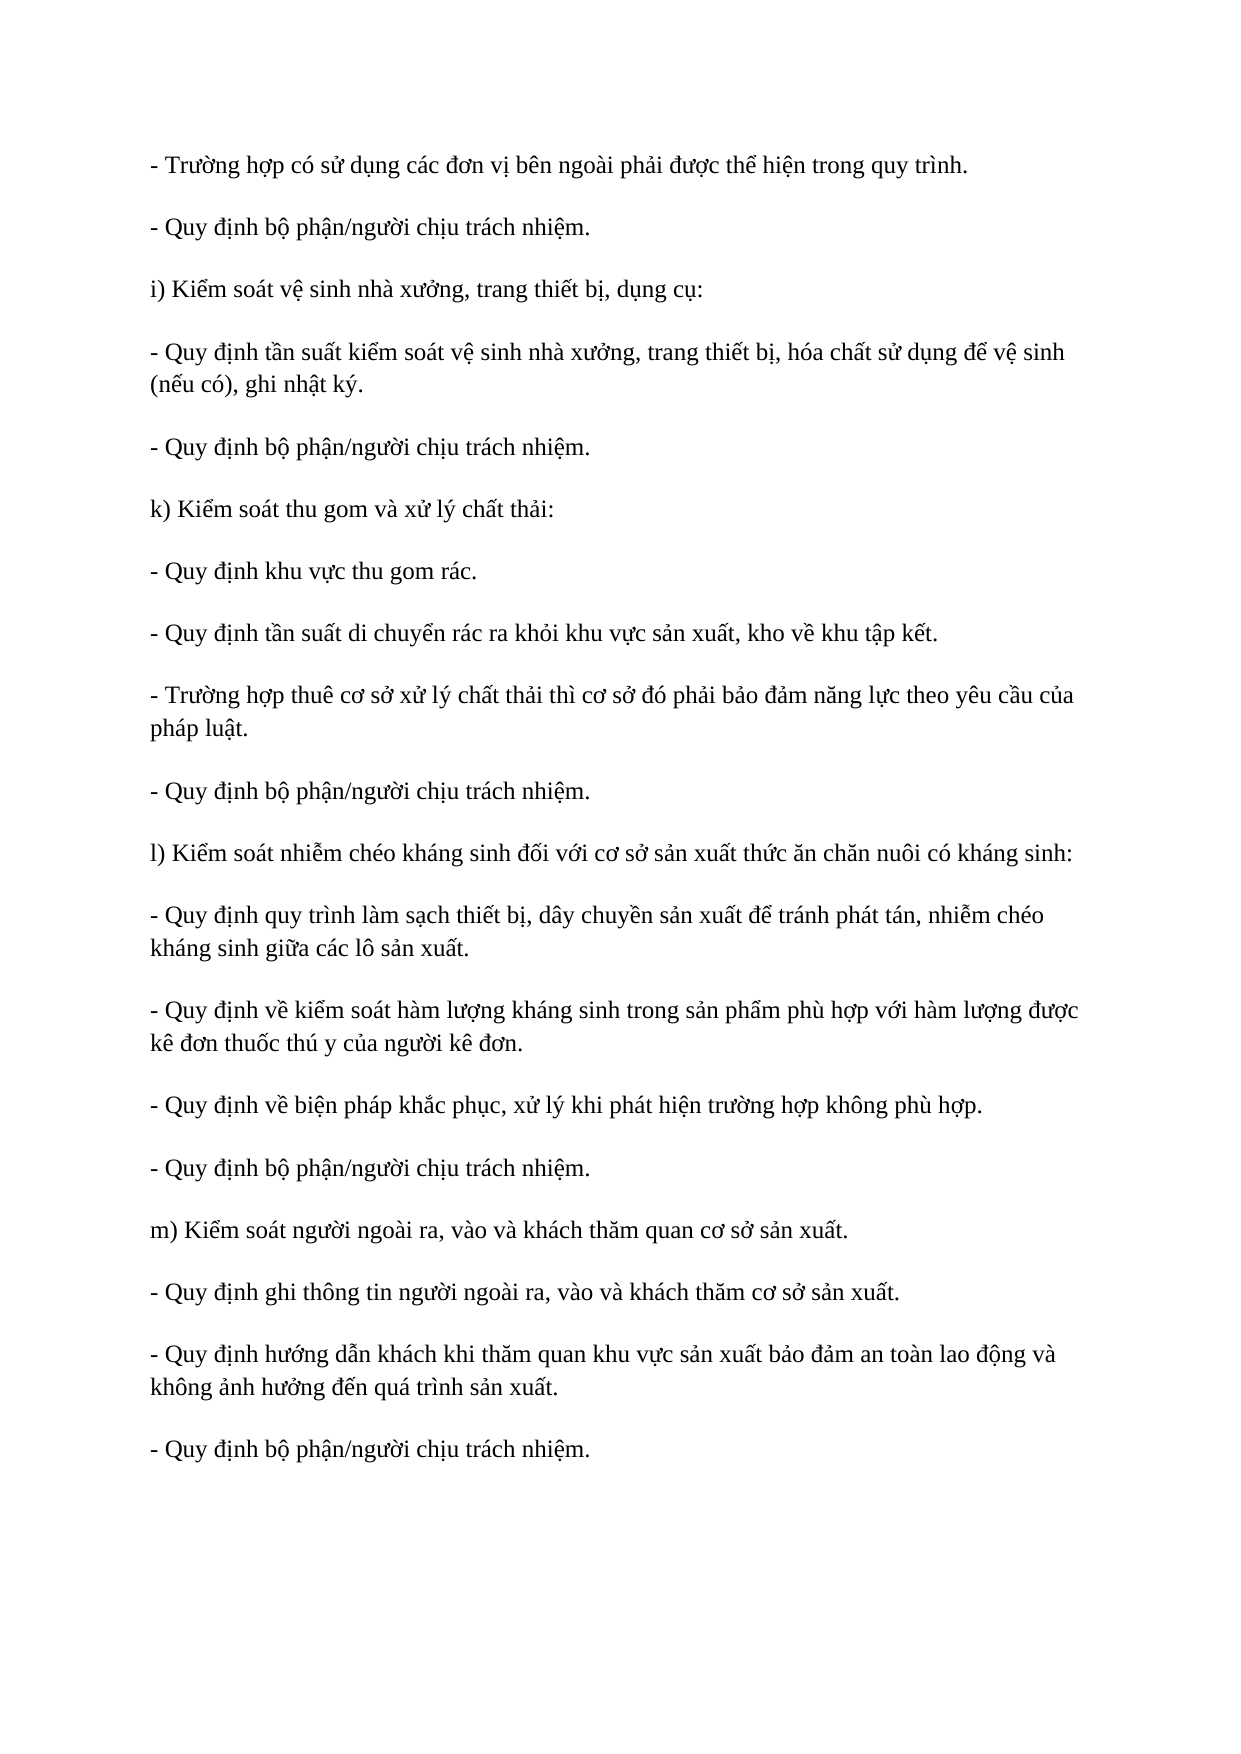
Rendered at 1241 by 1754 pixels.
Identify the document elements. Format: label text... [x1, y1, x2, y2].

text - Quy định tần suất kiểm soát vệ sinh nhà xưởng, trang thiết bị, hóa chất sử dụng để vệ sinh (nếu có), ghi nhật ký. [150, 337, 1090, 398]
text i) Kiểm soát vệ sinh nhà xưởng, trang thiết bị, dụng cụ: [150, 274, 1090, 303]
text - Quy định bộ phận/người chịu trách nhiệm. [150, 1153, 1090, 1181]
text m) Kiểm soát người ngoài ra, vào và khách thăm quan cơ sở sản xuất. [150, 1215, 1090, 1244]
text - Quy định ghi thông tin người ngoài ra, vào và khách thăm cơ sở sản xuất. [150, 1277, 1090, 1306]
text - Trường hợp thuê cơ sở xử lý chất thải thì cơ sở đó phải bảo đảm năng lực theo yêu cầu của pháp luật. [150, 681, 1090, 742]
text - Quy định về kiểm soát hàm lượng kháng sinh trong sản phẩm phù hợp với hàm lượng được kê đơn thuốc thú y của người kê đơn. [150, 995, 1090, 1057]
text - Quy định bộ phận/người chịu trách nhiệm. [150, 432, 1090, 461]
text - Quy định khu vực thu gom rác. [150, 556, 1090, 585]
text - Quy định bộ phận/người chịu trách nhiệm. [150, 776, 1090, 804]
text - Quy định về biện pháp khắc phục, xử lý khi phát hiện trường hợp không phù hợp. [150, 1091, 1090, 1119]
text - Quy định tần suất di chuyển rác ra khỏi khu vực sản xuất, kho về khu tập kết. [150, 618, 1090, 647]
text k) Kiểm soát thu gom và xử lý chất thải: [150, 494, 1090, 523]
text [150, 212, 1090, 241]
text - Quy định bộ phận/người chịu trách nhiệm. [150, 1434, 1090, 1463]
text - Quy định hướng dẫn khách khi thăm quan khu vực sản xuất bảo đảm an toàn lao động và không ảnh hưởng đến quá trình sản xuất. [150, 1339, 1090, 1401]
text l) Kiểm soát nhiễm chéo kháng sinh đối với cơ sở sản xuất thức ăn chăn nuôi có kháng sinh: [150, 838, 1090, 867]
text - Trường hợp có sử dụng các đơn vị bên ngoài phải được thể hiện trong quy trình. [150, 150, 1090, 179]
text - Quy định quy trình làm sạch thiết bị, dây chuyền sản xuất để tránh phát tán, nhiễm chéo kháng sinh giữa các lô sản xuất. [150, 900, 1090, 962]
